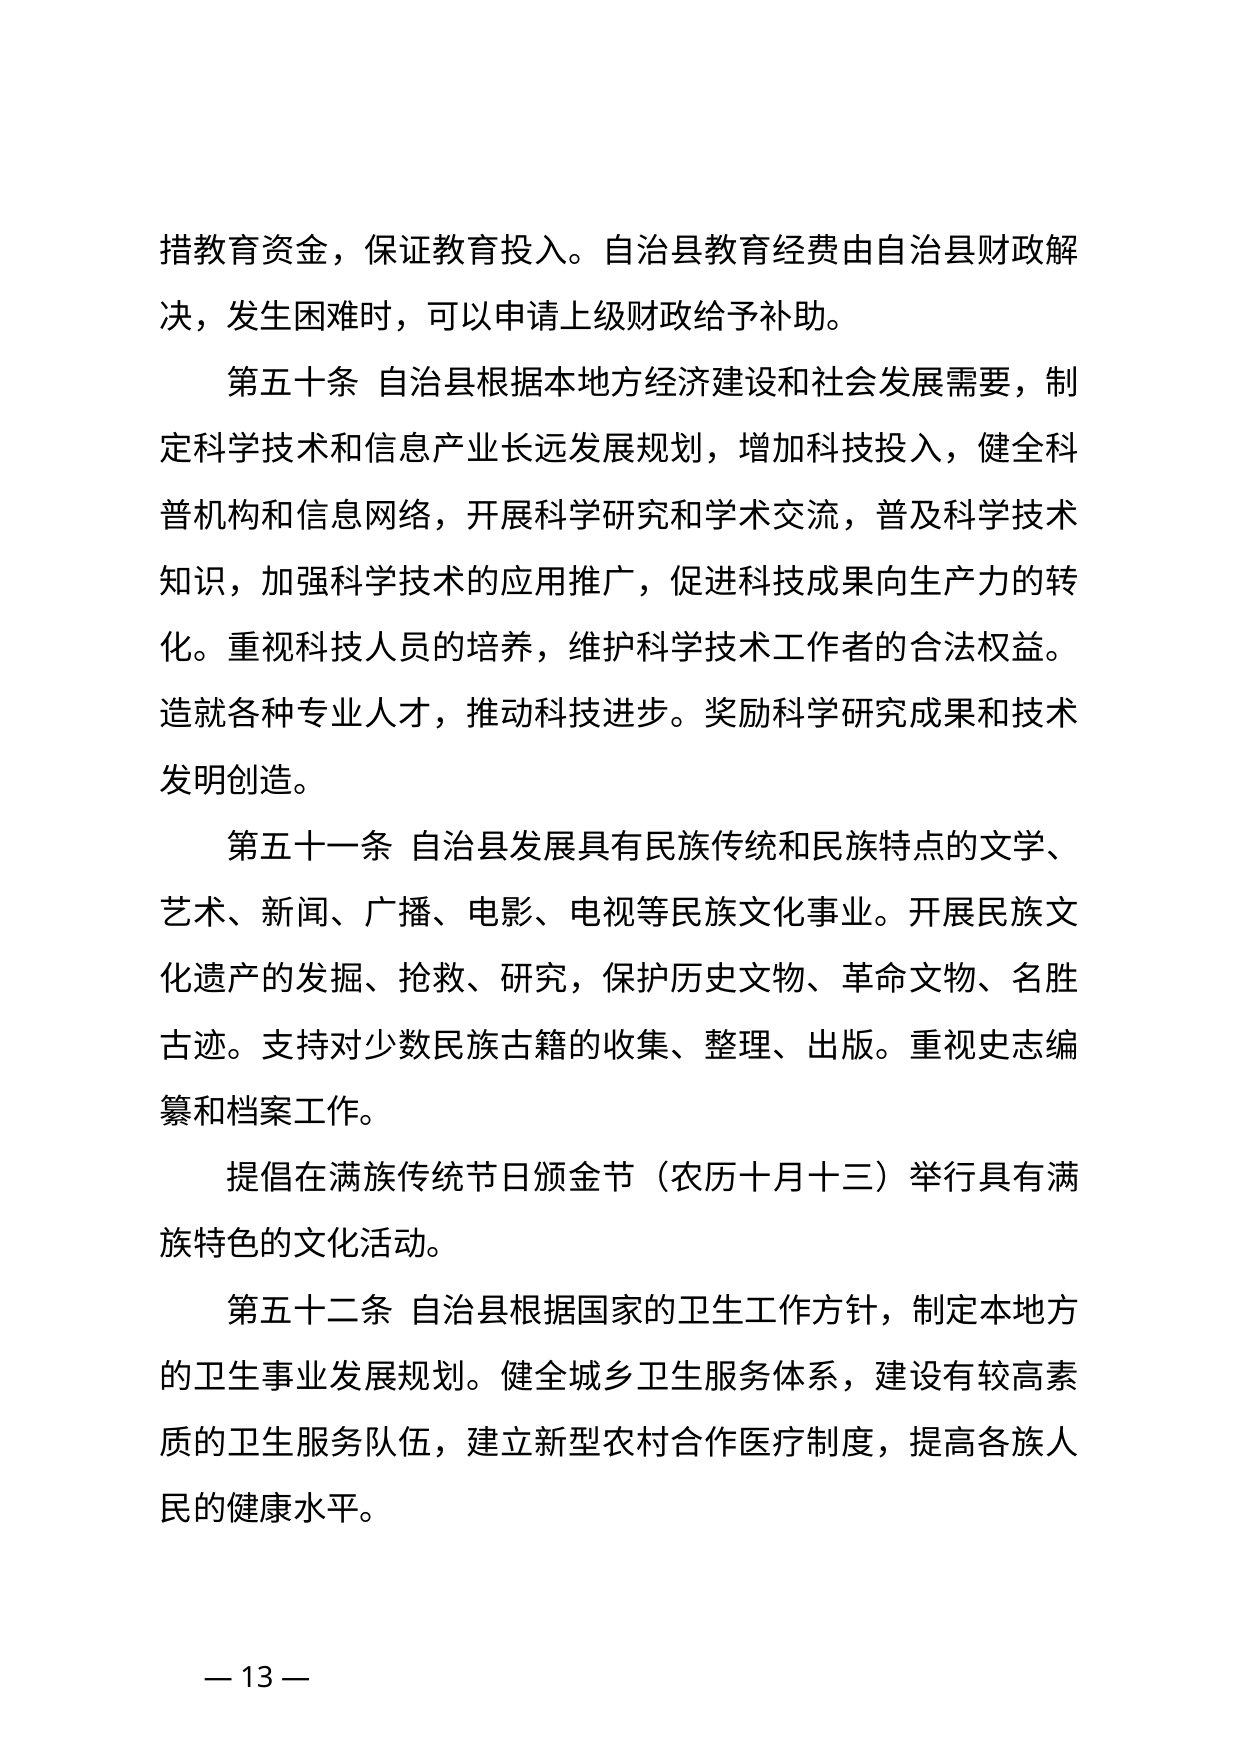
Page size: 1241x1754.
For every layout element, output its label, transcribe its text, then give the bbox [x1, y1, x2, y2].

text 第五十条 自治县根据本地方经济建设和社会发展需要，制定科学技术和信息产业长远发展规划，增加科技投入，健全科普机构和信息网络，开展科学研究和学术交流，普及科学技术知识，加强科学技术的应用推广，促进科技成果向生产力的转化。重视科技人员的培养，维护科学技术工作者的合法权益。造就各种专业人才，推动科技进步。奖励科学研究成果和技术发明创造。 [159, 347, 1081, 811]
text 第五十二条 自治县根据国家的卫生工作方针，制定本地方的卫生事业发展规划。健全城乡卫生服务体系，建设有较高素质的卫生服务队伍，建立新型农村合作医疗制度，提高各族人民的健康水平。 [159, 1274, 1081, 1539]
text 提倡在满族传统节日颁金节（农历十月十三）举行具有满族特色的文化活动。 [159, 1142, 1081, 1274]
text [159, 214, 1081, 347]
text 第五十一条 自治县发展具有民族传统和民族特点的文学、艺术、新闻、广播、电影、电视等民族文化事业。开展民族文化遗产的发掘、抢救、研究，保护历史文物、革命文物、名胜古迹。支持对少数民族古籍的收集、整理、出版。重视史志编纂和档案工作。 [159, 811, 1081, 1142]
